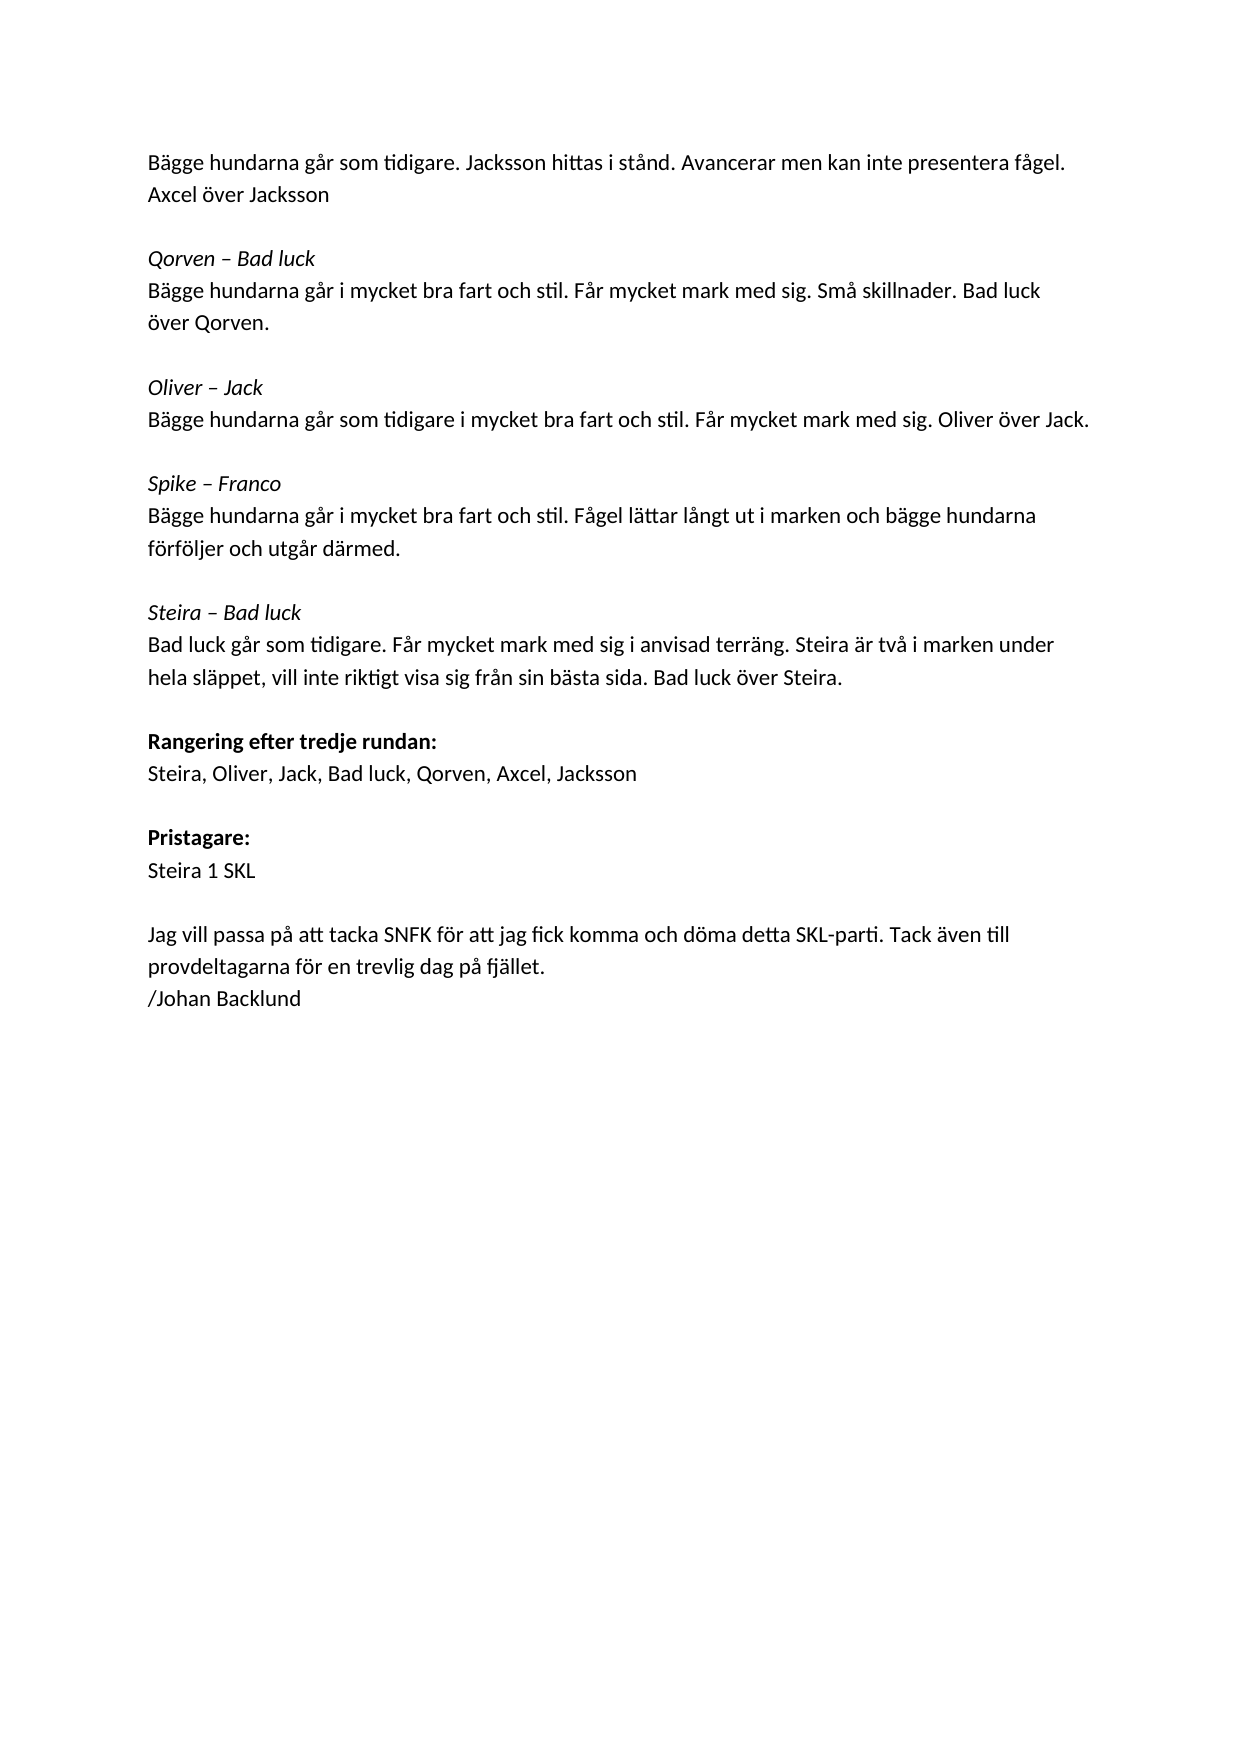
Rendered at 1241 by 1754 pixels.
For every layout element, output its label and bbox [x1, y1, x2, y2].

text [148, 148, 1093, 1012]
